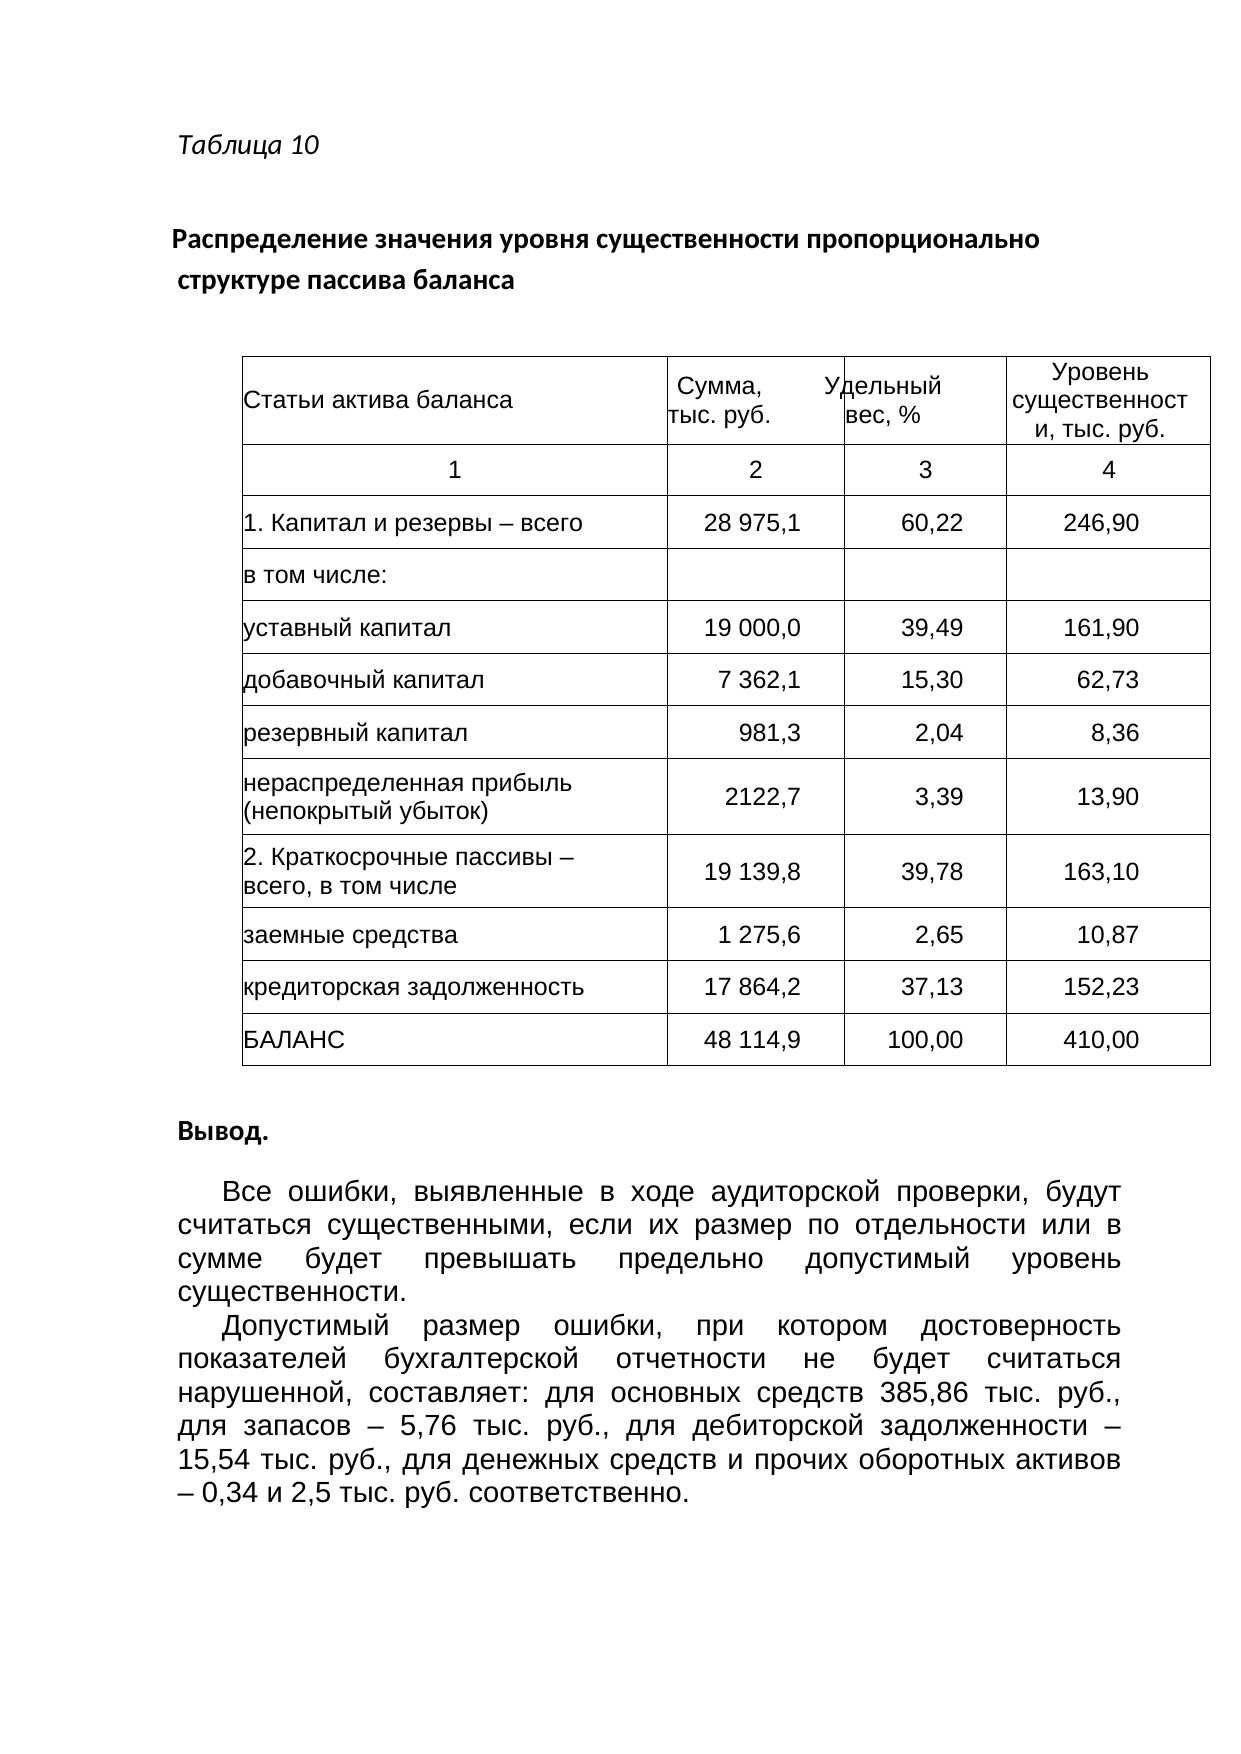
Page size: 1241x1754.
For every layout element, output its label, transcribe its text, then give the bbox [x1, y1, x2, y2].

table_header Уровень существенности, тыс. руб. [1007, 357, 1210, 443]
table_cell 39,49 [845, 601, 1006, 653]
text Вывод. [177, 1112, 1152, 1147]
table_cell 10,87 [1007, 908, 1210, 960]
table_cell 8,36 [1007, 706, 1210, 758]
table_cell 7 362,1 [668, 654, 844, 705]
table_cell 2,04 [845, 706, 1006, 758]
table_cell резервный капитал [243, 706, 667, 758]
table_cell 19 000,0 [668, 601, 844, 653]
table_cell 163,10 [1007, 835, 1210, 907]
table_cell [668, 549, 844, 600]
table_cell 1 275,6 [668, 908, 844, 960]
table_cell заемные средства [243, 908, 667, 960]
table_cell 17 864,2 [668, 961, 844, 1013]
table_cell [1007, 549, 1210, 600]
table_cell уставный капитал [243, 601, 667, 653]
table_cell 19 139,8 [668, 835, 844, 907]
table_cell 3 [845, 445, 1006, 495]
table_cell 13,90 [1007, 759, 1210, 833]
table_cell 62,73 [1007, 654, 1210, 705]
table_cell БАЛАНС [243, 1014, 667, 1065]
table_cell 152,23 [1007, 961, 1210, 1013]
table_cell в том числе: [243, 549, 667, 600]
table_cell 1 [243, 445, 667, 495]
table_cell кредиторская задолженность [243, 961, 667, 1013]
table_cell 2,65 [845, 908, 1006, 960]
text Распределение значения уровня существенности пропорционально структуре пассива баланса [172, 220, 1152, 296]
table_cell 4 [1007, 445, 1210, 495]
table_cell добавочный капитал [243, 654, 667, 705]
table_cell 2. Краткосрочные пассивы – всего, в том числе [243, 835, 667, 907]
table_cell [845, 549, 1006, 600]
table_cell 60,22 [845, 496, 1006, 547]
table_header Удельный вес, % [845, 357, 1006, 443]
table_cell 3,39 [845, 759, 1006, 833]
table_cell 246,90 [1007, 496, 1210, 547]
table_header Статьи актива баланса [243, 357, 667, 443]
table_cell 2 [668, 445, 844, 495]
text Все ошибки, выявленные в ходе аудиторской проверки, будут считаться существенными, если их размер по отдельности или в сумме будет превышать предельно допустимый уровень существенности. [177, 1173, 1123, 1308]
text Допустимый размер ошибки, при котором достоверность показателей бухгалтерской отчетности не будет считаться нарушенной, составляет: для основных средств 385,86 тыс. руб., для запасов – 5,76 тыс. руб., для дебиторской задолженности – 15,54 тыс. руб., для денежных средств и прочих оборотных активов – 0,34 и 2,5 тыс. руб. соответственно. [177, 1308, 1122, 1509]
table_cell 100,00 [845, 1014, 1006, 1065]
table_cell 37,13 [845, 961, 1006, 1013]
table_cell 1. Капитал и резервы – всего [243, 496, 667, 547]
text Таблица 10 [177, 126, 1152, 161]
table_cell 15,30 [845, 654, 1006, 705]
table_cell 28 975,1 [668, 496, 844, 547]
table_cell 48 114,9 [668, 1014, 844, 1065]
table_cell 161,90 [1007, 601, 1210, 653]
table_cell 981,3 [668, 706, 844, 758]
table_cell нераспределенная прибыль (непокрытый убыток) [243, 759, 667, 833]
table_cell 2122,7 [668, 759, 844, 833]
table_header Сумма, тыс. руб. [668, 357, 844, 443]
table_cell 410,00 [1007, 1014, 1210, 1065]
table_cell 39,78 [845, 835, 1006, 907]
